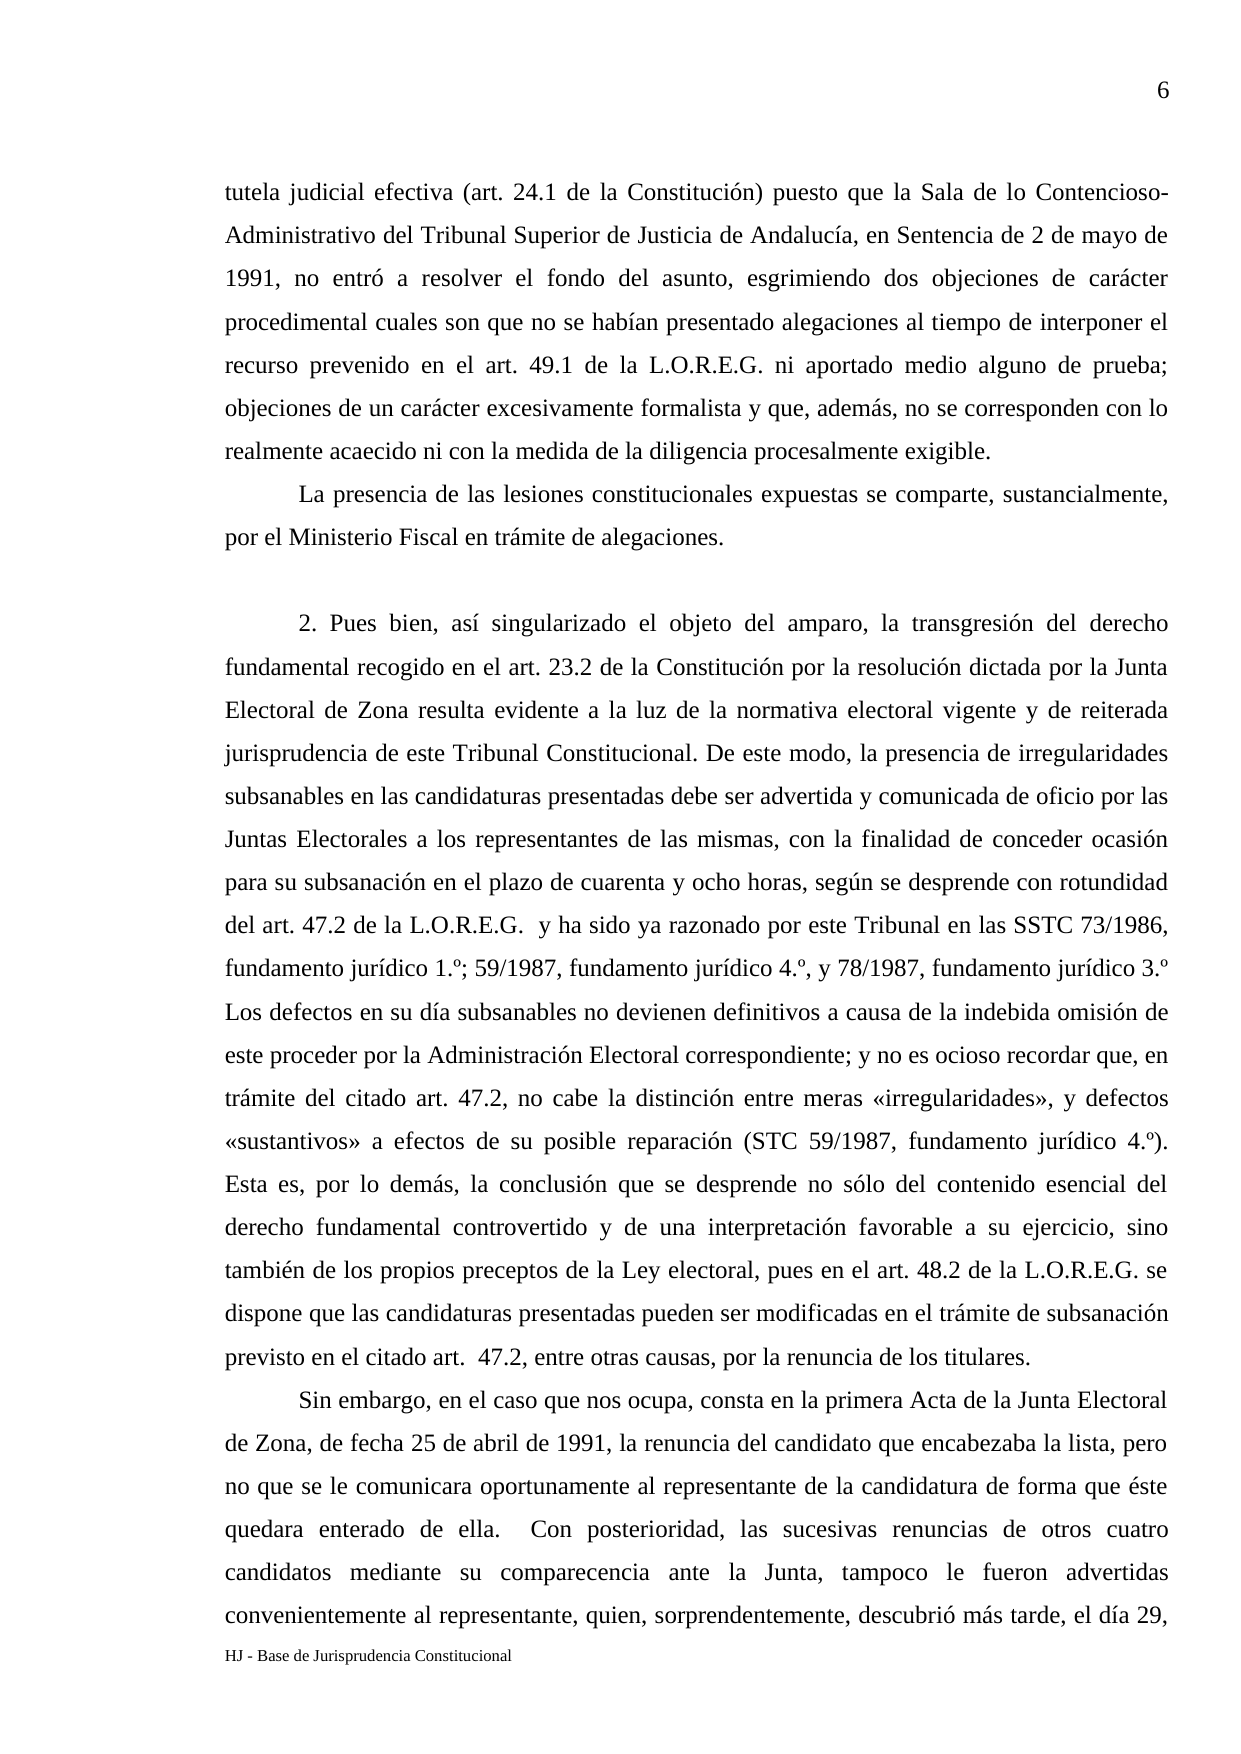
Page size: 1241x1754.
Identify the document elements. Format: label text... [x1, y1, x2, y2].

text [224, 1385, 1169, 1629]
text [224, 177, 1169, 465]
text La presencia de las lesiones constitucionales expuestas se comparte, sustancialmente, por el Ministerio Fiscal en trámite de alegaciones. [224, 479, 1169, 551]
text 2. Pues bien, así singularizado el objeto del amparo, la transgresión del derecho fundamental recogido en el art. 23.2 de la Constitución por la resolución dictada por la Junta Electoral de Zona resulta evidente a la luz de la normativa electoral vigente y de reiterada jurisprudencia de este Tribunal Constitucional. De este modo, la presencia de irregularidades subsanables en las candidaturas presentadas debe ser advertida y comunicada de oficio por las Juntas Electorales a los representantes de las mismas, con la finalidad de conceder ocasión para su subsanación en el plazo de cuarenta y ocho horas, según se desprende con rotundidad del art. 47.2 de la L.O.R.E.G. y ha sido ya razonado por este Tribunal en las SSTC 73/1986, fundamento jurídico 1.º; 59/1987, fundamento jurídico 4.º, y 78/1987, fundamento jurídico 3.º Los defectos en su día subsanables no devienen definitivos a causa de la indebida omisión de este proceder por la Administración Electoral correspondiente; y no es ocioso recordar que, en trámite del citado art. 47.2, no cabe la distinción entre meras «irregularidades», y defectos «sustantivos» a efectos de su posible reparación (STC 59/1987, fundamento jurídico 4.º). Esta es, por lo demás, la conclusión que se desprende no sólo del contenido esencial del derecho fundamental controvertido y de una interpretación favorable a su ejercicio, sino también de los propios preceptos de la Ley electoral, pues en el art. 48.2 de la L.O.R.E.G. se dispone que las candidaturas presentadas pueden ser modificadas en el trámite de subsanación previsto en el citado art. 47.2, entre otras causas, por la renuncia de los titulares. [224, 608, 1169, 1370]
